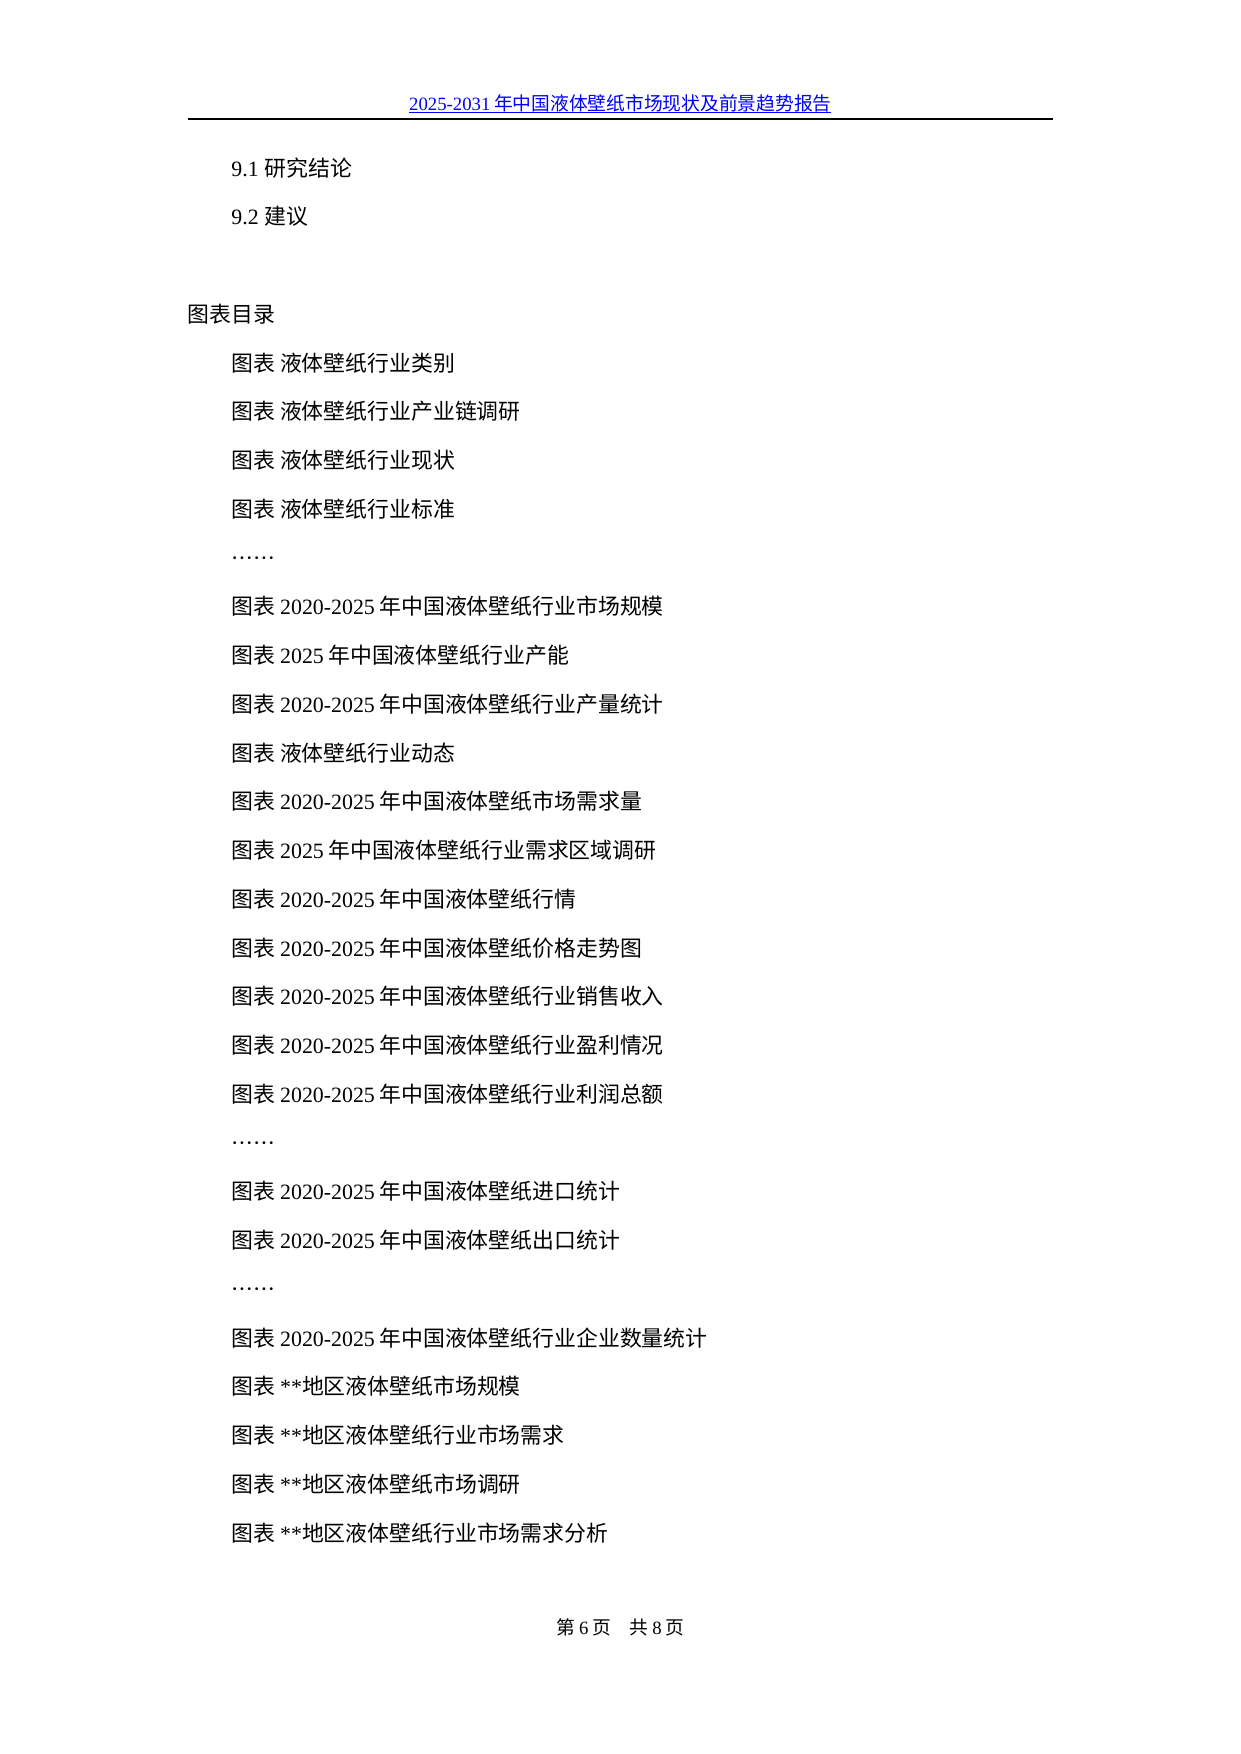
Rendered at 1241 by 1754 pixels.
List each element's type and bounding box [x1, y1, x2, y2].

text [187, 150, 1053, 1548]
